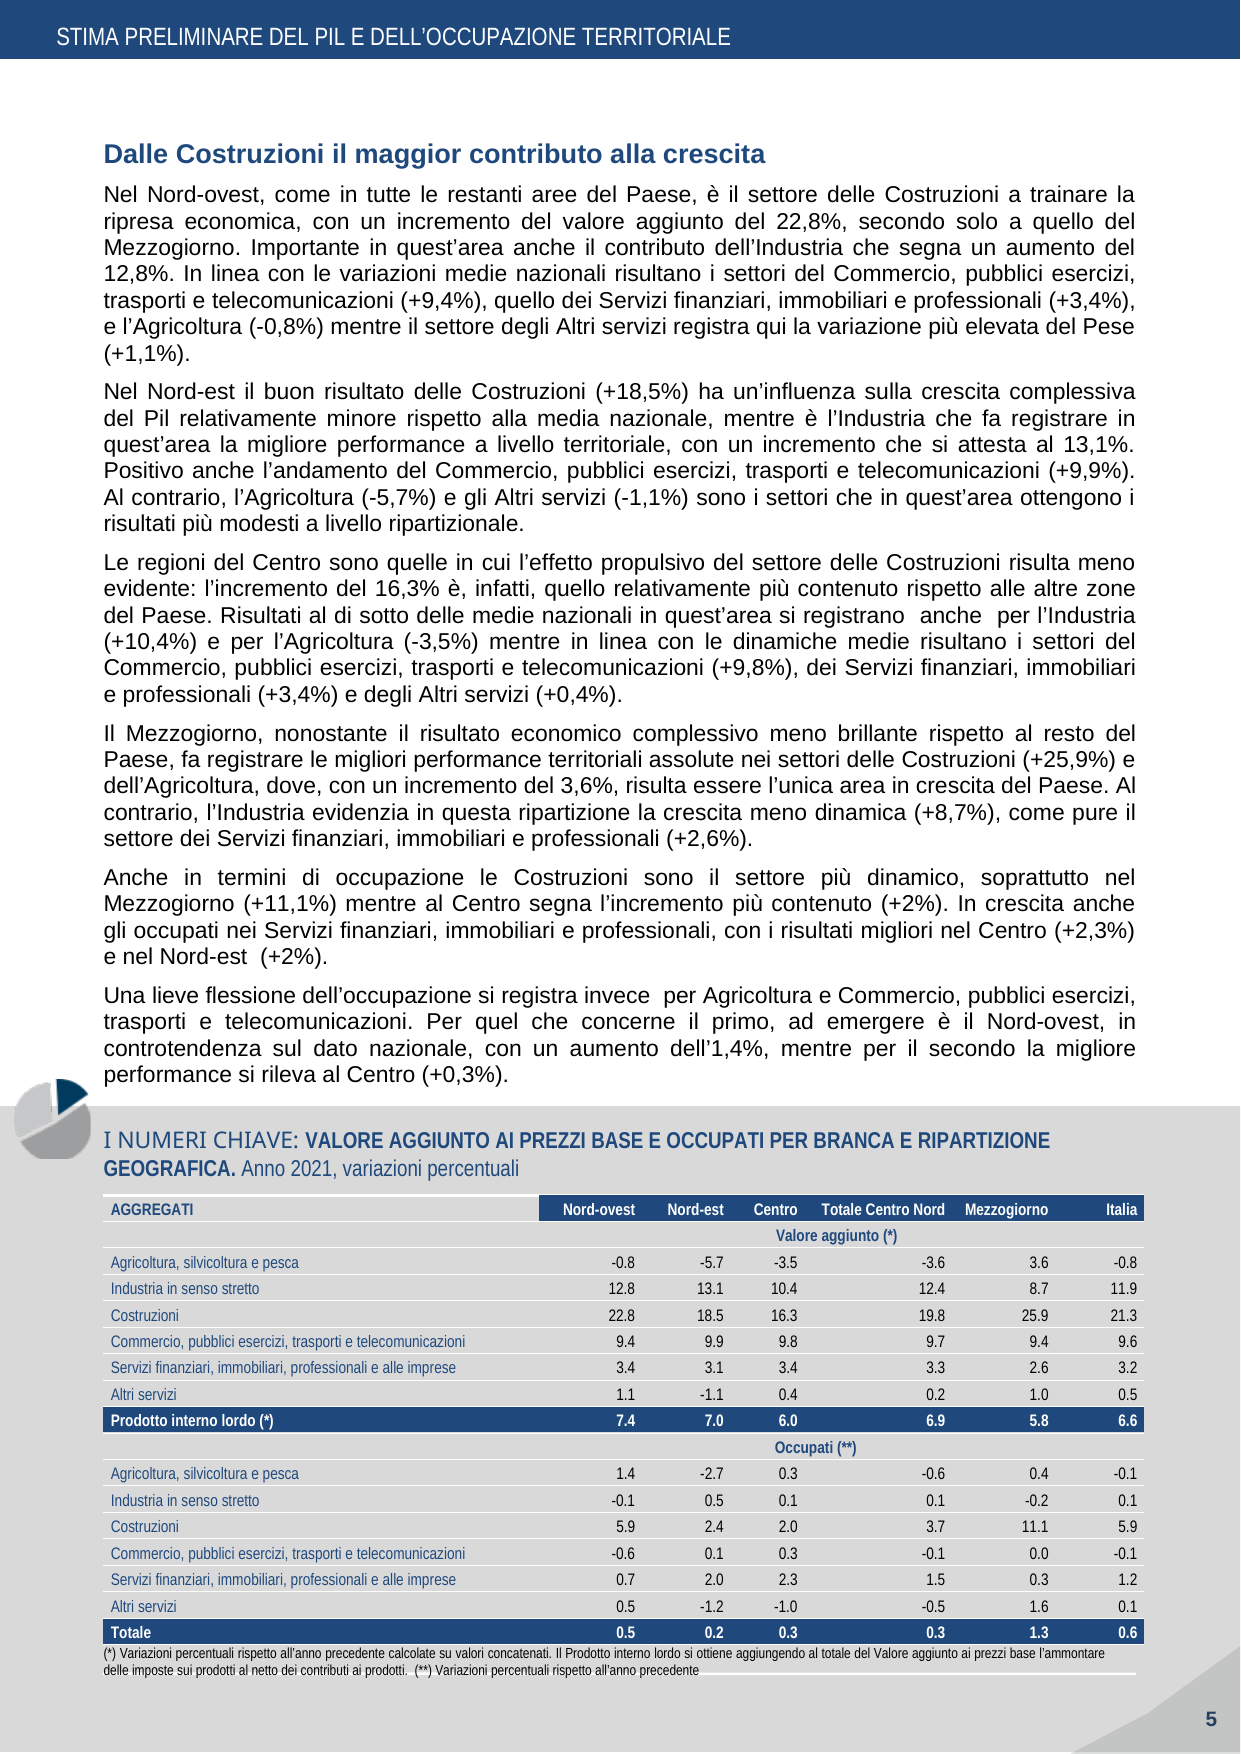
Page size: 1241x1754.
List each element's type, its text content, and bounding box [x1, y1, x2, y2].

text I NUMERI CHIAVE: VALORE AGGIUNTO AI PREZZI BASE E OCCUPATI PER BRANCA E RIPARTIZIONE GEOGRAFICA. Anno 2021, variazioni percentuali [103, 1124, 1137, 1182]
table_cell 19.8 [805, 1301, 952, 1327]
table_header AGGREGATI [103, 1195, 539, 1221]
table_cell 3.4 [731, 1354, 805, 1379]
table_cell 13.1 [642, 1275, 731, 1300]
table_cell 22.8 [539, 1301, 642, 1327]
table_cell 16.3 [731, 1301, 805, 1327]
table_cell 1.3 [952, 1619, 1056, 1644]
text Dalle Costruzioni il maggior contributo alla crescita [103, 138, 1137, 169]
table_cell 8.7 [952, 1275, 1056, 1300]
table_cell 1.1 [539, 1381, 642, 1406]
table_cell 3.4 [539, 1354, 642, 1379]
table_cell 9.7 [805, 1328, 952, 1353]
table_cell -1.1 [642, 1381, 731, 1406]
table_cell -0.5 [805, 1592, 952, 1618]
table_cell 2.0 [642, 1566, 731, 1591]
table_cell Altri servizi [103, 1381, 539, 1406]
table_cell 3.7 [805, 1513, 952, 1538]
table_cell -0.1 [539, 1486, 642, 1512]
table_header Nord-est [642, 1195, 731, 1221]
table_cell -3.6 [805, 1248, 952, 1274]
table_cell Agricoltura, silvicoltura e pesca [103, 1460, 539, 1485]
text Il Mezzogiorno, nonostante il risultato economico complessivo meno brillante rispetto al resto del Paese, fa registrare le migliori performance territoriali assolute nei settori delle Costruzioni (+25,9%) e dell’Agricoltura, dove, con un incremento del 3,6%, risulta essere l’unica area in crescita del Paese. Al contrario, l’Industria evidenzia in questa ripartizione la crescita meno dinamica (+8,7%), come pure il settore dei Servizi finanziari, immobiliari e professionali (+2,6%). [103, 719, 1137, 851]
table_cell Valore aggiunto (*) [103, 1222, 1144, 1247]
table_cell -5.7 [642, 1248, 731, 1274]
table_cell 3.3 [805, 1354, 952, 1379]
text Le regioni del Centro sono quelle in cui l’effetto propulsivo del settore delle Costruzioni risulta meno evidente: l’incremento del 16,3% è, infatti, quello relativamente più contenuto rispetto alle altre zone del Paese. Risultati al di sotto delle medie nazionali in quest’area si registrano anche per l’Industria (+10,4%) e per l’Agricoltura (-3,5%) mentre in linea con le dinamiche medie risultano i settori del Commercio, pubblici esercizi, trasporti e telecomunicazioni (+9,8%), dei Servizi finanziari, immobiliari e professionali (+3,4%) e degli Altri servizi (+0,4%). [103, 549, 1137, 707]
text Anche in termini di occupazione le Costruzioni sono il settore più dinamico, soprattutto nel Mezzogiorno (+11,1%) mentre al Centro segna l’incremento più contenuto (+2%). In crescita anche gli occupati nei Servizi finanziari, immobiliari e professionali, con i risultati migliori nel Centro (+2,3%) e nel Nord-est (+2%). [103, 864, 1137, 969]
table_cell 0.4 [731, 1381, 805, 1406]
table_cell 2.6 [952, 1354, 1056, 1379]
table_cell -3.5 [731, 1248, 805, 1274]
table_header Mezzogiorno [952, 1195, 1056, 1221]
table_cell 0.1 [642, 1539, 731, 1565]
table_cell -0.1 [805, 1539, 952, 1565]
table_cell 1.0 [952, 1381, 1056, 1406]
table_cell 5.8 [952, 1407, 1056, 1432]
table_cell 6.9 [805, 1407, 952, 1432]
table_cell 0.3 [952, 1566, 1056, 1591]
table_cell 3.1 [642, 1354, 731, 1379]
table_cell Agricoltura, silvicoltura e pesca [103, 1248, 539, 1274]
table_cell Costruzioni [103, 1301, 539, 1327]
table_cell 0.5 [1056, 1381, 1144, 1406]
table_cell 9.4 [539, 1328, 642, 1353]
table_cell 0.1 [805, 1486, 952, 1512]
table_cell 5.9 [1056, 1513, 1144, 1538]
table_cell 0.2 [805, 1381, 952, 1406]
table_cell Costruzioni [103, 1513, 539, 1538]
table_cell -0.6 [805, 1460, 952, 1485]
table_cell 0.2 [642, 1619, 731, 1644]
table_header Totale Centro Nord [805, 1195, 952, 1221]
table_cell 2.4 [642, 1513, 731, 1538]
table_cell 7.4 [539, 1407, 642, 1432]
table_cell Industria in senso stretto [103, 1275, 539, 1300]
table_cell Commercio, pubblici esercizi, trasporti e telecomunicazioni [103, 1539, 539, 1565]
table_cell -2.7 [642, 1460, 731, 1485]
table_cell 11.9 [1056, 1275, 1144, 1300]
table_cell -0.2 [952, 1486, 1056, 1512]
table_cell Altri servizi [103, 1592, 539, 1618]
table_cell 25.9 [952, 1301, 1056, 1327]
table_cell 0.0 [952, 1539, 1056, 1565]
text Nel Nord-ovest, come in tutte le restanti aree del Paese, è il settore delle Costruzioni a trainare la ripresa economica, con un incremento del valore aggiunto del 22,8%, secondo solo a quello del Mezzogiorno. Importante in quest’area anche il contributo dell’Industria che segna un aumento del 12,8%. In linea con le variazioni medie nazionali risultano i settori del Commercio, pubblici esercizi, trasporti e telecomunicazioni (+9,4%), quello dei Servizi finanziari, immobiliari e professionali (+3,4%), e l’Agricoltura (-0,8%) mentre il settore degli Altri servizi registra qui la variazione più elevata del Pese (+1,1%). [103, 181, 1137, 366]
table_cell 2.0 [731, 1513, 805, 1538]
table_cell 9.8 [731, 1328, 805, 1353]
table_cell -0.1 [1056, 1539, 1144, 1565]
table_cell 0.3 [731, 1539, 805, 1565]
table_header Nord-ovest [539, 1195, 642, 1221]
table_cell Industria in senso stretto [103, 1486, 539, 1512]
table_cell 0.7 [539, 1566, 642, 1591]
table_cell Prodotto interno lordo (*) [103, 1407, 539, 1432]
table_cell 18.5 [642, 1301, 731, 1327]
table_cell 12.8 [539, 1275, 642, 1300]
table_cell -0.6 [539, 1539, 642, 1565]
table_cell 6.0 [731, 1407, 805, 1432]
table_cell Occupati (**) [103, 1434, 1144, 1459]
table_cell Servizi finanziari, immobiliari, professionali e alle imprese [103, 1566, 539, 1591]
table_cell 6.6 [1056, 1407, 1144, 1432]
table_cell 0.5 [539, 1619, 642, 1644]
table_cell 2.3 [731, 1566, 805, 1591]
table_cell -0.8 [539, 1248, 642, 1274]
picture [1034, 1642, 1241, 1754]
table_cell 0.1 [731, 1486, 805, 1512]
table_cell -0.8 [1056, 1248, 1144, 1274]
table_cell 0.1 [1056, 1486, 1144, 1512]
table_cell 9.4 [952, 1328, 1056, 1353]
table_cell 9.6 [1056, 1328, 1144, 1353]
table_cell Commercio, pubblici esercizi, trasporti e telecomunicazioni [103, 1328, 539, 1353]
table_cell 0.5 [539, 1592, 642, 1618]
table_cell -0.1 [1056, 1460, 1144, 1485]
text Nel Nord-est il buon risultato delle Costruzioni (+18,5%) ha un’influenza sulla crescita complessiva del Pil relativamente minore rispetto alla media nazionale, mentre è l’Industria che fa registrare in quest’area la migliore performance a livello territoriale, con un incremento che si attesta al 13,1%. Positivo anche l’andamento del Commercio, pubblici esercizi, trasporti e telecomunicazioni (+9,9%). Al contrario, l’Agricoltura (-5,7%) e gli Altri servizi (-1,1%) sono i settori che in quest’area ottengono i risultati più modesti a livello ripartizionale. [103, 378, 1137, 536]
table_cell -1.0 [731, 1592, 805, 1618]
table_cell 0.3 [731, 1460, 805, 1485]
table_header Centro [731, 1195, 805, 1221]
table_header Italia [1056, 1195, 1144, 1221]
table_cell 11.1 [952, 1513, 1056, 1538]
table_cell 0.4 [952, 1460, 1056, 1485]
table_cell 1.6 [952, 1592, 1056, 1618]
table_cell 10.4 [731, 1275, 805, 1300]
table_cell 0.6 [1056, 1619, 1144, 1644]
table_cell 0.5 [642, 1486, 731, 1512]
table_cell 9.9 [642, 1328, 731, 1353]
table_cell 21.3 [1056, 1301, 1144, 1327]
table_cell Servizi finanziari, immobiliari, professionali e alle imprese [103, 1354, 539, 1379]
table_cell 3.2 [1056, 1354, 1144, 1379]
table_cell 0.3 [731, 1619, 805, 1644]
table_cell 0.3 [805, 1619, 952, 1644]
table_cell 0.1 [1056, 1592, 1144, 1618]
table_cell 1.4 [539, 1460, 642, 1485]
table_cell Totale [103, 1619, 539, 1644]
table_cell 12.4 [805, 1275, 952, 1300]
table_cell 1.5 [805, 1566, 952, 1591]
table_cell 7.0 [642, 1407, 731, 1432]
table_cell 1.2 [1056, 1566, 1144, 1591]
table_cell -1.2 [642, 1592, 731, 1618]
text (*) Variazioni percentuali rispetto all’anno precedente calcolate su valori concatenati. Il Prodotto interno lordo si ottiene aggiungendo al totale del Valore aggiunto ai prezzi base l’ammontare delle imposte sui prodotti al netto dei contributi ai prodotti. (**) Variazioni percentuali rispetto all’anno precedente [103, 1645, 1108, 1679]
text Una lieve flessione dell’occupazione si registra invece per Agricoltura e Commercio, pubblici esercizi, trasporti e telecomunicazioni. Per quel che concerne il primo, ad emergere è il Nord-ovest, in controtendenza sul dato nazionale, con un aumento dell’1,4%, mentre per il secondo la migliore performance si rileva al Centro (+0,3%). [103, 982, 1137, 1087]
table_cell 3.6 [952, 1248, 1056, 1274]
table_cell 5.9 [539, 1513, 642, 1538]
